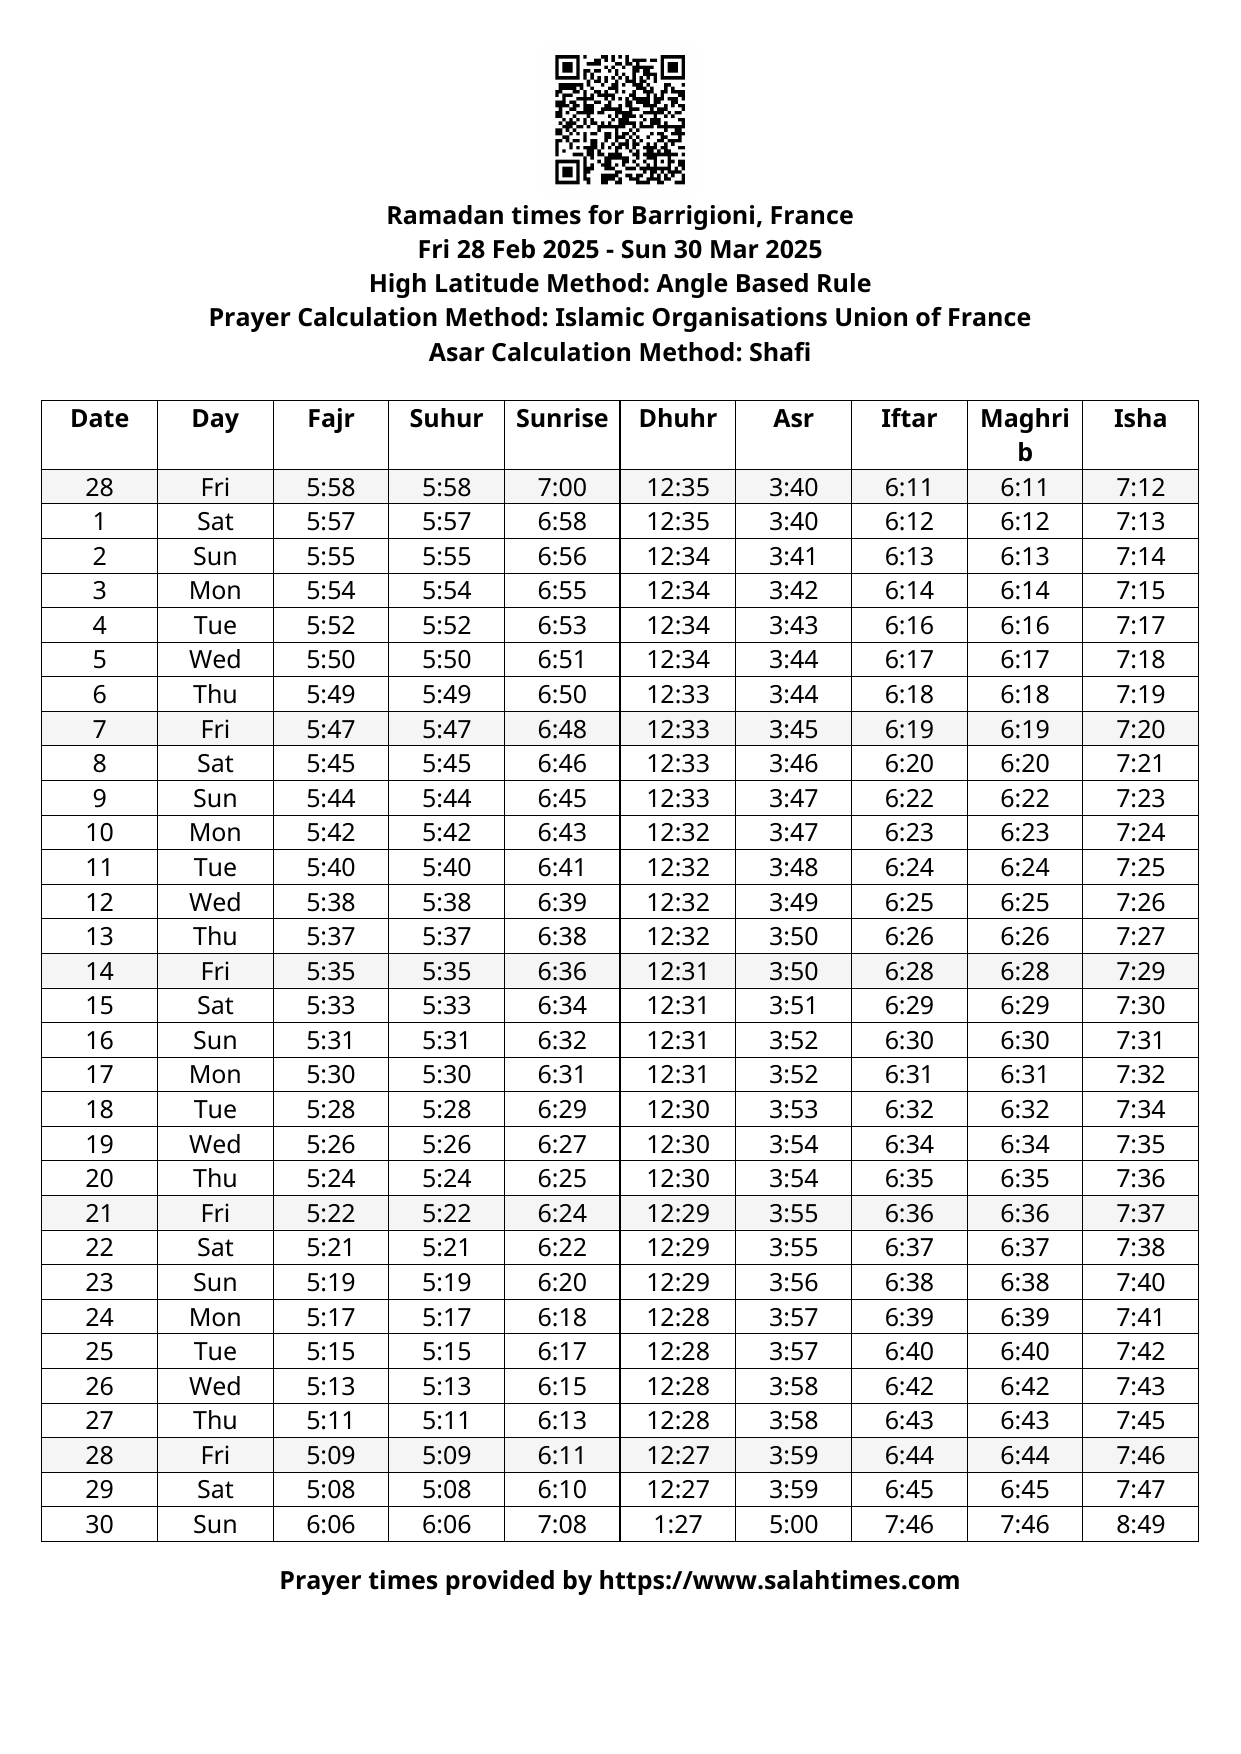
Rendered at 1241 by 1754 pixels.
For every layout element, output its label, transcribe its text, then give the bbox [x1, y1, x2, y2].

table_cell Sat [158, 989, 273, 1022]
table_cell 6:19 [968, 712, 1082, 745]
table_cell Fri [158, 712, 273, 745]
table_cell 5:30 [274, 1058, 388, 1091]
table_cell 12:35 [621, 504, 735, 538]
table_cell 5:38 [389, 885, 504, 918]
table_cell 5:30 [389, 1058, 504, 1091]
table_cell 7:46 [1083, 1438, 1198, 1472]
table_cell 6:06 [389, 1507, 504, 1541]
table_cell Fri [158, 470, 273, 503]
table_cell 6:36 [852, 1196, 967, 1229]
table_cell 7:17 [1083, 608, 1198, 642]
table_cell 12:28 [621, 1334, 735, 1368]
table_cell 6:28 [968, 954, 1082, 987]
table_cell 3:41 [736, 539, 851, 572]
table_cell 12:31 [621, 989, 735, 1022]
table_cell 6:24 [968, 850, 1082, 884]
table_cell 5:31 [274, 1023, 388, 1057]
table_cell 6:27 [505, 1127, 619, 1160]
table_cell 23 [42, 1265, 157, 1299]
table_cell 6:36 [505, 954, 619, 987]
table_cell Thu [158, 1404, 273, 1437]
table_header Asr [736, 401, 851, 469]
table_cell 6:17 [968, 643, 1082, 676]
table_cell 5:52 [274, 608, 388, 642]
table_cell 12:33 [621, 746, 735, 780]
table_cell 5:49 [274, 677, 388, 711]
table_cell 5:47 [389, 712, 504, 745]
table_cell 12:30 [621, 1127, 735, 1160]
table_cell 6:22 [968, 781, 1082, 814]
table_cell 7:46 [968, 1507, 1082, 1541]
table_cell 7:27 [1083, 919, 1198, 953]
table_cell 7:32 [1083, 1058, 1198, 1091]
table_cell Tue [158, 850, 273, 884]
table_cell 6:56 [505, 539, 619, 572]
table_cell 5:22 [389, 1196, 504, 1229]
table_cell 3:44 [736, 677, 851, 711]
table_cell Sat [158, 746, 273, 780]
table_cell 6:20 [852, 746, 967, 780]
table_cell 6:35 [852, 1161, 967, 1195]
table_cell 6:48 [505, 712, 619, 745]
table_cell Tue [158, 1334, 273, 1368]
table_cell 7:36 [1083, 1161, 1198, 1195]
table_cell 6:20 [968, 746, 1082, 780]
table_cell 7:21 [1083, 746, 1198, 780]
table_cell 12:28 [621, 1369, 735, 1402]
text Ramadan times for Barrigioni, France [42, 198, 1198, 232]
table_cell 6:37 [968, 1231, 1082, 1264]
table_cell 4 [42, 608, 157, 642]
table_cell 7:46 [852, 1507, 967, 1541]
table_cell 6:29 [968, 989, 1082, 1022]
table_cell 7 [42, 712, 157, 745]
table_cell 3:54 [736, 1161, 851, 1195]
table_cell 6:12 [968, 504, 1082, 538]
table_cell 6:26 [852, 919, 967, 953]
table_cell 6:14 [852, 574, 967, 607]
table_cell 7:37 [1083, 1196, 1198, 1229]
table_cell 12:34 [621, 643, 735, 676]
table_cell 6:30 [968, 1023, 1082, 1057]
table_cell 5:15 [274, 1334, 388, 1368]
table_cell 6:18 [505, 1300, 619, 1333]
table_cell 3:53 [736, 1092, 851, 1126]
table_cell Mon [158, 1058, 273, 1091]
table_header Isha [1083, 401, 1198, 469]
table_cell 7:23 [1083, 781, 1198, 814]
table_cell Mon [158, 816, 273, 849]
table_cell Sun [158, 1265, 273, 1299]
table_cell 3:50 [736, 954, 851, 987]
table_cell 3:51 [736, 989, 851, 1022]
table_cell 6:34 [968, 1127, 1082, 1160]
table_cell 6:17 [852, 643, 967, 676]
table_cell 5:42 [274, 816, 388, 849]
table_cell 6:43 [505, 816, 619, 849]
table_cell 6:26 [968, 919, 1082, 953]
table_cell 6:28 [852, 954, 967, 987]
table_cell 7:47 [1083, 1473, 1198, 1506]
table_cell 7:35 [1083, 1127, 1198, 1160]
table_cell 6:31 [968, 1058, 1082, 1091]
table_cell 5:09 [389, 1438, 504, 1472]
table_cell 6:36 [968, 1196, 1082, 1229]
table_cell 10 [42, 816, 157, 849]
table_cell 6:32 [852, 1092, 967, 1126]
table_cell 5:26 [389, 1127, 504, 1160]
table_cell 5:42 [389, 816, 504, 849]
table_cell 5:45 [274, 746, 388, 780]
table_cell 7:12 [1083, 470, 1198, 503]
table_cell 3:57 [736, 1300, 851, 1333]
table_cell 5:08 [389, 1473, 504, 1506]
table_cell 6:38 [852, 1265, 967, 1299]
table_cell 3:44 [736, 643, 851, 676]
table_cell 3:58 [736, 1404, 851, 1437]
table_cell 7:18 [1083, 643, 1198, 676]
table_cell 3:52 [736, 1058, 851, 1091]
table_cell 5:24 [274, 1161, 388, 1195]
table_cell 3:56 [736, 1265, 851, 1299]
table_cell Wed [158, 885, 273, 918]
table_cell 5:44 [389, 781, 504, 814]
table_cell 3:43 [736, 608, 851, 642]
table_cell 6:14 [968, 574, 1082, 607]
table_cell 28 [42, 470, 157, 503]
table_cell 6:50 [505, 677, 619, 711]
table_cell 5:37 [389, 919, 504, 953]
table_cell Sat [158, 1231, 273, 1264]
table_header Fajr [274, 401, 388, 469]
table_cell 6:25 [852, 885, 967, 918]
table_cell 3:40 [736, 504, 851, 538]
table_cell 5:38 [274, 885, 388, 918]
table_cell 6:42 [852, 1369, 967, 1402]
table_cell 5:08 [274, 1473, 388, 1506]
table_cell Tue [158, 1092, 273, 1126]
table_cell 5:58 [389, 470, 504, 503]
table_cell 13 [42, 919, 157, 953]
table_cell 3:49 [736, 885, 851, 918]
table_cell 7:24 [1083, 816, 1198, 849]
table_cell 12:30 [621, 1092, 735, 1126]
table_cell 6:53 [505, 608, 619, 642]
table_cell 12:27 [621, 1473, 735, 1506]
table_cell 7:42 [1083, 1334, 1198, 1368]
table_cell 6:13 [505, 1404, 619, 1437]
table_cell 17 [42, 1058, 157, 1091]
table_cell 6:15 [505, 1369, 619, 1402]
table_cell 6:29 [852, 989, 967, 1022]
table_cell 6:58 [505, 504, 619, 538]
table_cell 12:34 [621, 574, 735, 607]
table_cell 6:13 [968, 539, 1082, 572]
table_cell Sun [158, 1507, 273, 1541]
table_cell 5:09 [274, 1438, 388, 1472]
table_cell 7:45 [1083, 1404, 1198, 1437]
table_cell 3:59 [736, 1473, 851, 1506]
table_cell 7:43 [1083, 1369, 1198, 1402]
table_header Iftar [852, 401, 967, 469]
table_cell 26 [42, 1369, 157, 1402]
table_cell 3:55 [736, 1231, 851, 1264]
table_cell 3:55 [736, 1196, 851, 1229]
table_cell 5:15 [389, 1334, 504, 1368]
table_cell 5:57 [274, 504, 388, 538]
table_cell 3:45 [736, 712, 851, 745]
table_cell 7:31 [1083, 1023, 1198, 1057]
table_cell 6:23 [852, 816, 967, 849]
table_cell 3:48 [736, 850, 851, 884]
table_cell 5 [42, 643, 157, 676]
table_cell 5:45 [389, 746, 504, 780]
text Prayer times provided by https://www.salahtimes.com [42, 1563, 1198, 1597]
table_cell 12:34 [621, 608, 735, 642]
table_cell Wed [158, 1369, 273, 1402]
table_cell 7:13 [1083, 504, 1198, 538]
table_cell 5:00 [736, 1507, 851, 1541]
table_cell 6:23 [968, 816, 1082, 849]
table_cell Fri [158, 954, 273, 987]
table_cell 6:45 [968, 1473, 1082, 1506]
table_cell 14 [42, 954, 157, 987]
table_cell 5:28 [274, 1092, 388, 1126]
table_cell 6:24 [852, 850, 967, 884]
table_cell 22 [42, 1231, 157, 1264]
picture [542, 41, 699, 198]
table_cell 6:51 [505, 643, 619, 676]
table_cell 5:33 [389, 989, 504, 1022]
table_cell 6:44 [968, 1438, 1082, 1472]
table_cell 6:25 [505, 1161, 619, 1195]
table_cell Thu [158, 677, 273, 711]
table_cell 6:11 [968, 470, 1082, 503]
table_cell 7:25 [1083, 850, 1198, 884]
table_cell 7:41 [1083, 1300, 1198, 1333]
table_cell 27 [42, 1404, 157, 1437]
table_cell Mon [158, 1300, 273, 1333]
table_cell 6:39 [852, 1300, 967, 1333]
table_cell 6:10 [505, 1473, 619, 1506]
table_cell Wed [158, 1127, 273, 1160]
table_cell 6:38 [968, 1265, 1082, 1299]
table_cell 5:31 [389, 1023, 504, 1057]
table_cell 6:16 [968, 608, 1082, 642]
table_cell 6:22 [852, 781, 967, 814]
table_cell 3:58 [736, 1369, 851, 1402]
table_header Maghrib [968, 401, 1082, 469]
table_cell Wed [158, 643, 273, 676]
table_cell Sat [158, 1473, 273, 1506]
table_cell 24 [42, 1300, 157, 1333]
table_cell 5:33 [274, 989, 388, 1022]
table_cell 5:13 [274, 1369, 388, 1402]
table_cell Sun [158, 1023, 273, 1057]
table_cell 5:37 [274, 919, 388, 953]
table_cell 5:54 [274, 574, 388, 607]
table_cell 3:40 [736, 470, 851, 503]
table_cell 6:40 [852, 1334, 967, 1368]
table_cell 5:19 [389, 1265, 504, 1299]
table_cell 6:31 [505, 1058, 619, 1091]
text Asar Calculation Method: Shafi [42, 334, 1198, 368]
table_cell 6:12 [852, 504, 967, 538]
table_cell 6:16 [852, 608, 967, 642]
table_cell 7:38 [1083, 1231, 1198, 1264]
table_cell 25 [42, 1334, 157, 1368]
table_cell 6:38 [505, 919, 619, 953]
table_cell 12:27 [621, 1438, 735, 1472]
table_cell 5:44 [274, 781, 388, 814]
table_cell 20 [42, 1161, 157, 1195]
table_cell 5:52 [389, 608, 504, 642]
table_cell 3:46 [736, 746, 851, 780]
table_cell 6:40 [968, 1334, 1082, 1368]
table_cell 6:06 [274, 1507, 388, 1541]
table_cell 7:26 [1083, 885, 1198, 918]
table_cell Tue [158, 608, 273, 642]
table_cell 6:11 [852, 470, 967, 503]
table_cell 8 [42, 746, 157, 780]
table_cell Sat [158, 504, 273, 538]
table_cell 12:32 [621, 816, 735, 849]
table_cell 6 [42, 677, 157, 711]
table_cell 5:22 [274, 1196, 388, 1229]
table_cell 12:31 [621, 954, 735, 987]
table_cell 6:37 [852, 1231, 967, 1264]
table_cell Fri [158, 1438, 273, 1472]
table_cell 5:35 [274, 954, 388, 987]
table_cell 3:50 [736, 919, 851, 953]
table_cell 8:49 [1083, 1507, 1198, 1541]
text Fri 28 Feb 2025 - Sun 30 Mar 2025 [42, 232, 1198, 266]
table_cell 12:33 [621, 781, 735, 814]
table_cell 12:29 [621, 1196, 735, 1229]
table_cell 7:20 [1083, 712, 1198, 745]
table_header Sunrise [505, 401, 619, 469]
table_cell 12 [42, 885, 157, 918]
table_cell 3:52 [736, 1023, 851, 1057]
table_cell 6:20 [505, 1265, 619, 1299]
table_cell 12:29 [621, 1231, 735, 1264]
table_cell 7:29 [1083, 954, 1198, 987]
table_cell 12:28 [621, 1300, 735, 1333]
table_cell 6:41 [505, 850, 619, 884]
table_cell Sun [158, 781, 273, 814]
table_cell 6:22 [505, 1231, 619, 1264]
table_cell 12:33 [621, 677, 735, 711]
table_cell 12:31 [621, 1023, 735, 1057]
table_cell 6:34 [852, 1127, 967, 1160]
table_cell 6:19 [852, 712, 967, 745]
table_cell 6:45 [852, 1473, 967, 1506]
table_cell 6:25 [968, 885, 1082, 918]
table_cell 5:50 [389, 643, 504, 676]
table_cell 5:19 [274, 1265, 388, 1299]
table_cell 16 [42, 1023, 157, 1057]
table_cell 12:32 [621, 850, 735, 884]
table_header Suhur [389, 401, 504, 469]
table_cell 5:13 [389, 1369, 504, 1402]
table_cell 5:35 [389, 954, 504, 987]
table_cell 6:24 [505, 1196, 619, 1229]
table_cell 5:55 [274, 539, 388, 572]
text High Latitude Method: Angle Based Rule [42, 266, 1198, 300]
table_cell 12:32 [621, 885, 735, 918]
table_cell 6:29 [505, 1092, 619, 1126]
table_cell 12:28 [621, 1404, 735, 1437]
table_cell 6:44 [852, 1438, 967, 1472]
table_cell 1:27 [621, 1507, 735, 1541]
table_cell 6:18 [852, 677, 967, 711]
table_cell 29 [42, 1473, 157, 1506]
table_cell 6:39 [968, 1300, 1082, 1333]
table_cell 3:42 [736, 574, 851, 607]
table_cell 5:17 [389, 1300, 504, 1333]
table_cell 6:32 [505, 1023, 619, 1057]
table_cell 15 [42, 989, 157, 1022]
table_header Date [42, 401, 157, 469]
text Prayer Calculation Method: Islamic Organisations Union of France [42, 300, 1198, 334]
table_cell Thu [158, 1161, 273, 1195]
table_cell 7:40 [1083, 1265, 1198, 1299]
table_cell 5:47 [274, 712, 388, 745]
table_cell 3:57 [736, 1334, 851, 1368]
table_cell 30 [42, 1507, 157, 1541]
table_cell 11 [42, 850, 157, 884]
table_cell 3:47 [736, 781, 851, 814]
table_cell 5:57 [389, 504, 504, 538]
table_cell 6:17 [505, 1334, 619, 1368]
table_header Dhuhr [621, 401, 735, 469]
table_cell 3:47 [736, 816, 851, 849]
table_cell Fri [158, 1196, 273, 1229]
table_cell 7:19 [1083, 677, 1198, 711]
table_cell 12:34 [621, 539, 735, 572]
table_cell 5:28 [389, 1092, 504, 1126]
table_cell 6:31 [852, 1058, 967, 1091]
table_cell 12:33 [621, 712, 735, 745]
table_cell 6:11 [505, 1438, 619, 1472]
table_cell 6:30 [852, 1023, 967, 1057]
table_cell 12:35 [621, 470, 735, 503]
table_cell 19 [42, 1127, 157, 1160]
table_cell 7:30 [1083, 989, 1198, 1022]
table_cell 3:54 [736, 1127, 851, 1160]
table_cell 18 [42, 1092, 157, 1126]
table_cell 6:39 [505, 885, 619, 918]
table_cell Mon [158, 574, 273, 607]
table_cell 6:32 [968, 1092, 1082, 1126]
table_cell 6:46 [505, 746, 619, 780]
table_cell 5:54 [389, 574, 504, 607]
table_cell 5:50 [274, 643, 388, 676]
table_cell 6:35 [968, 1161, 1082, 1195]
table_cell 5:55 [389, 539, 504, 572]
table_cell 6:55 [505, 574, 619, 607]
table_cell 5:21 [389, 1231, 504, 1264]
table_cell 6:34 [505, 989, 619, 1022]
table_cell 6:45 [505, 781, 619, 814]
table_cell 12:30 [621, 1161, 735, 1195]
table_cell 5:11 [389, 1404, 504, 1437]
table_cell 21 [42, 1196, 157, 1229]
table_cell 3 [42, 574, 157, 607]
table_cell 6:43 [852, 1404, 967, 1437]
table_cell 2 [42, 539, 157, 572]
table_cell 7:14 [1083, 539, 1198, 572]
table_cell Thu [158, 919, 273, 953]
table_cell 5:11 [274, 1404, 388, 1437]
table_cell 5:58 [274, 470, 388, 503]
table_cell 5:40 [389, 850, 504, 884]
table_cell 3:59 [736, 1438, 851, 1472]
table_cell 5:26 [274, 1127, 388, 1160]
table_cell 12:29 [621, 1265, 735, 1299]
table_cell 28 [42, 1438, 157, 1472]
table_cell 7:08 [505, 1507, 619, 1541]
table_cell 7:15 [1083, 574, 1198, 607]
table_cell 6:13 [852, 539, 967, 572]
table_cell 9 [42, 781, 157, 814]
table_cell 6:18 [968, 677, 1082, 711]
table_cell 1 [42, 504, 157, 538]
table_cell 7:34 [1083, 1092, 1198, 1126]
table_cell 6:43 [968, 1404, 1082, 1437]
table_cell 5:24 [389, 1161, 504, 1195]
table_cell 5:21 [274, 1231, 388, 1264]
table_cell 5:49 [389, 677, 504, 711]
table_cell 5:17 [274, 1300, 388, 1333]
table_cell 5:40 [274, 850, 388, 884]
table_cell Sun [158, 539, 273, 572]
table_cell 12:32 [621, 919, 735, 953]
table_cell 6:42 [968, 1369, 1082, 1402]
table_header Day [158, 401, 273, 469]
table_cell 7:00 [505, 470, 619, 503]
table_cell 12:31 [621, 1058, 735, 1091]
